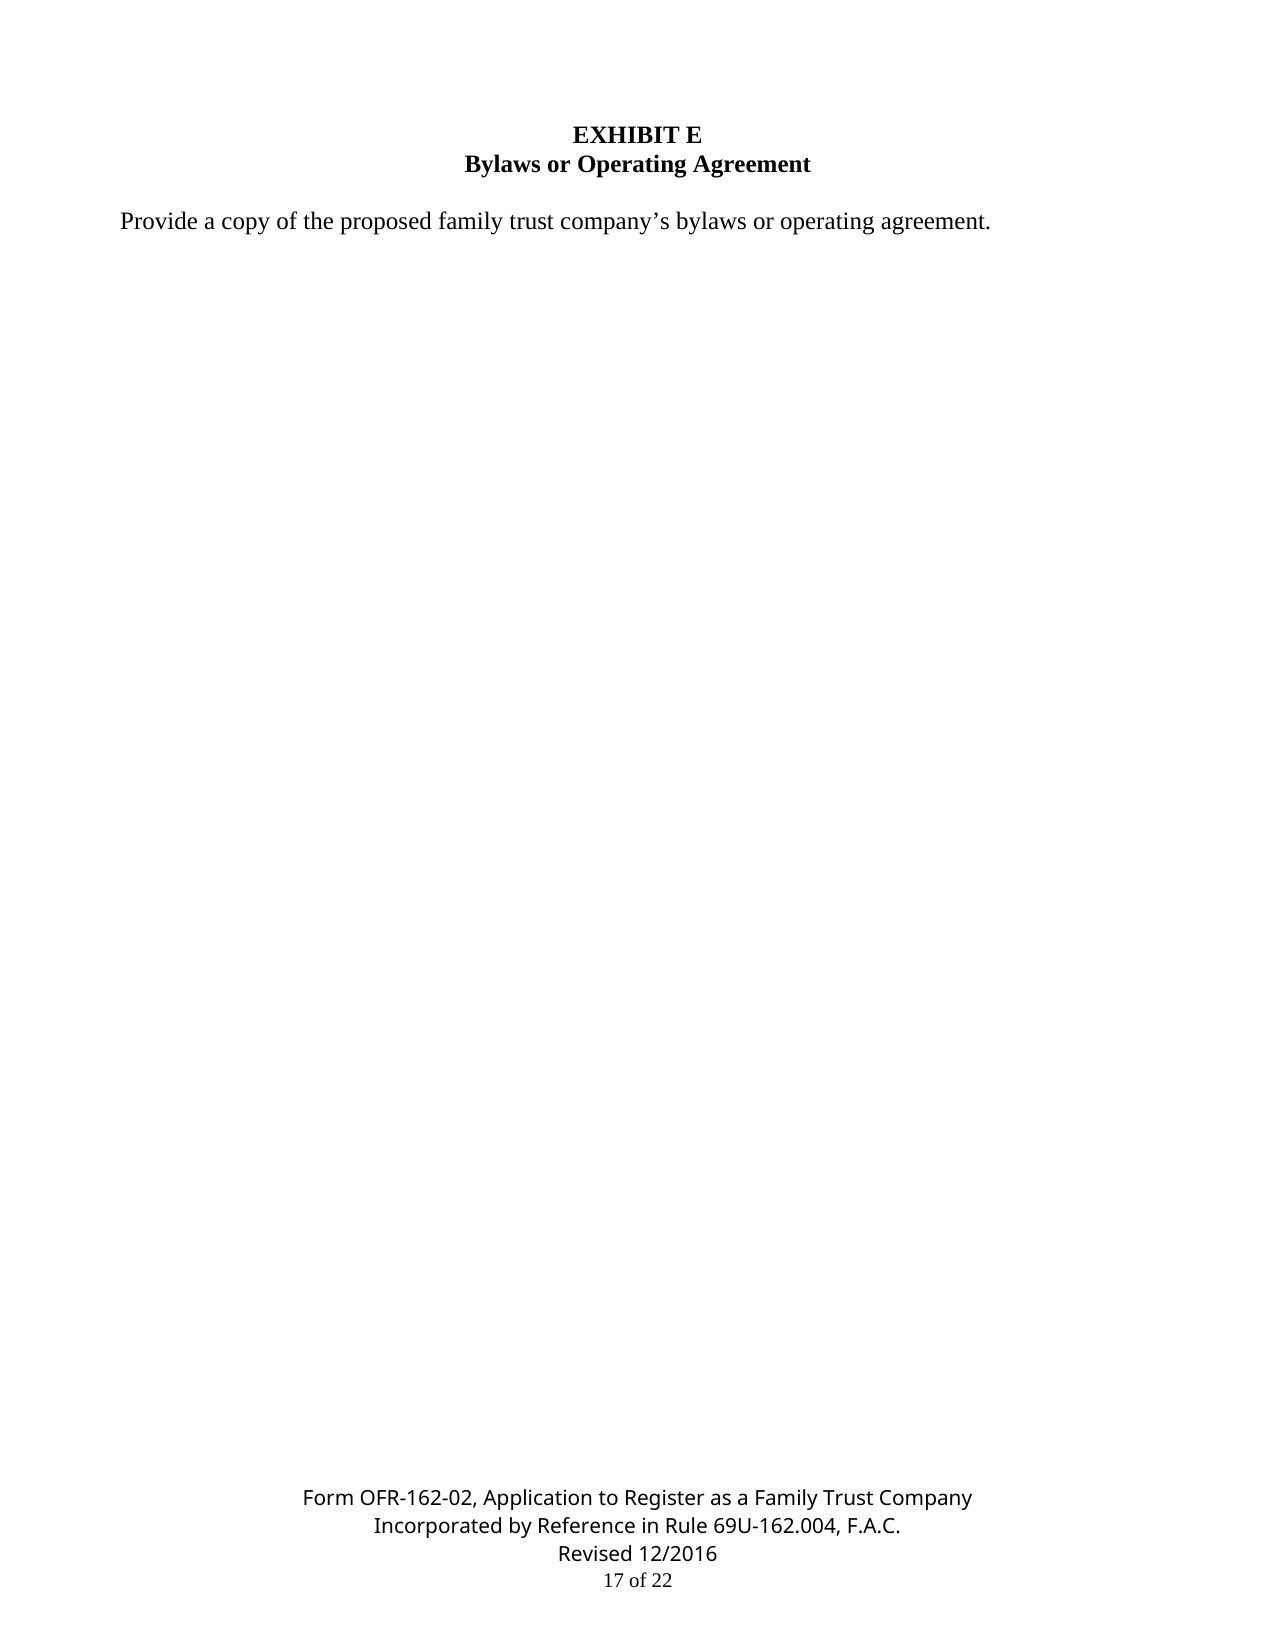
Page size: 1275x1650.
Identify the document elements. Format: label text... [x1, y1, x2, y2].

text Bylaws or Operating Agreement [120, 149, 1155, 177]
text EXHIBIT E [120, 120, 1155, 149]
text Provide a copy of the proposed family trust company’s bylaws or operating agreement. [120, 206, 1155, 235]
